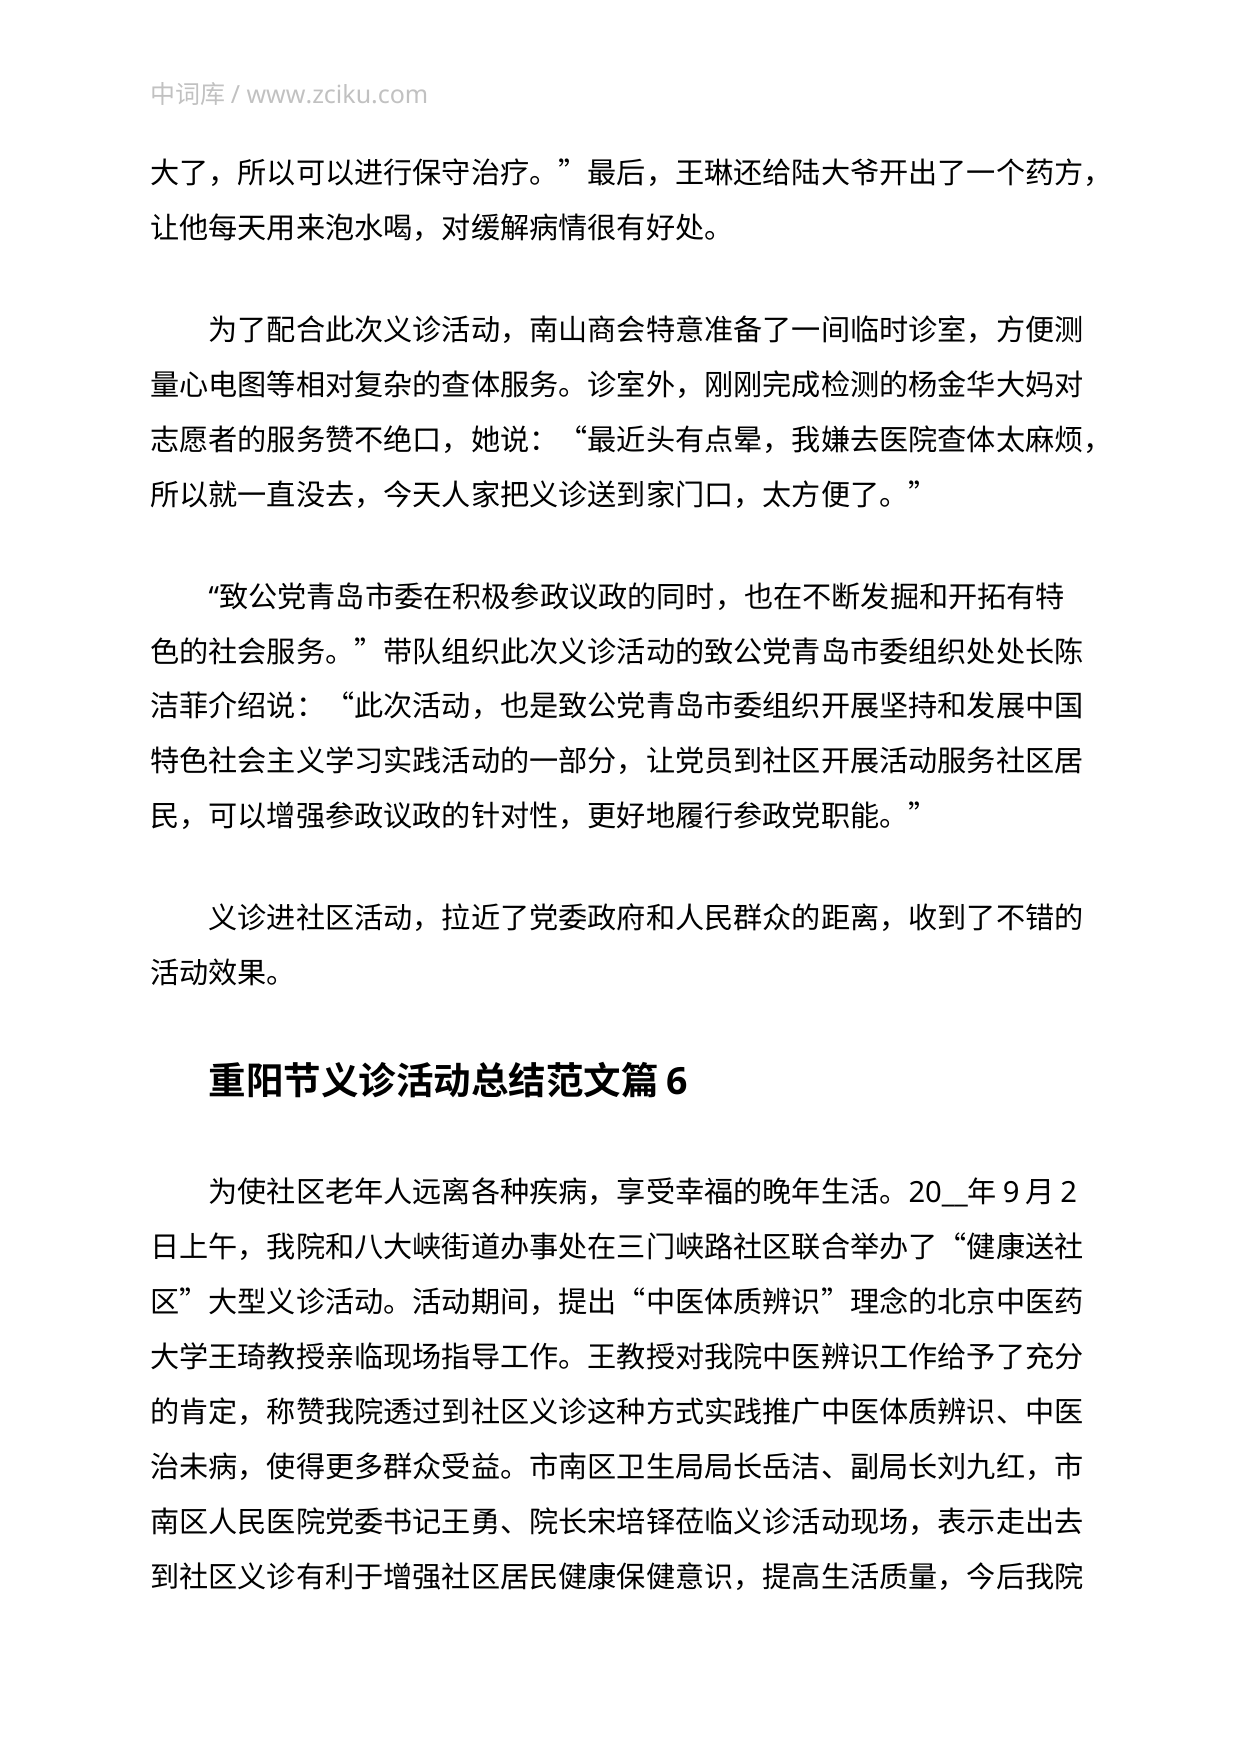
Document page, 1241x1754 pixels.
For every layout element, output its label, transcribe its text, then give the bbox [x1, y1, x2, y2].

text 义诊进社区活动，拉近了党委政府和人民群众的距离，收到了不错的活动效果。 [150, 894, 1090, 992]
text 为了配合此次义诊活动，南山商会特意准备了一间临时诊室，方便测量心电图等相对复杂的查体服务。诊室外，刚刚完成检测的杨金华大妈对志愿者的服务赞不绝口，她说：“最近头有点晕，我嫌去医院查体太麻烦，所以就一直没去，今天人家把义诊送到家门口，太方便了。” [150, 307, 1090, 514]
text 重阳节义诊活动总结范文篇6 [150, 1051, 1090, 1106]
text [150, 1169, 1090, 1596]
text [150, 150, 1090, 247]
text “致公党青岛市委在积极参政议政的同时，也在不断发掘和开拓有特色的社会服务。”带队组织此次义诊活动的致公党青岛市委组织处处长陈洁菲介绍说：“此次活动，也是致公党青岛市委组织开展坚持和发展中国特色社会主义学习实践活动的一部分，让党员到社区开展活动服务社区居民，可以增强参政议政的针对性，更好地履行参政党职能。” [150, 573, 1090, 835]
